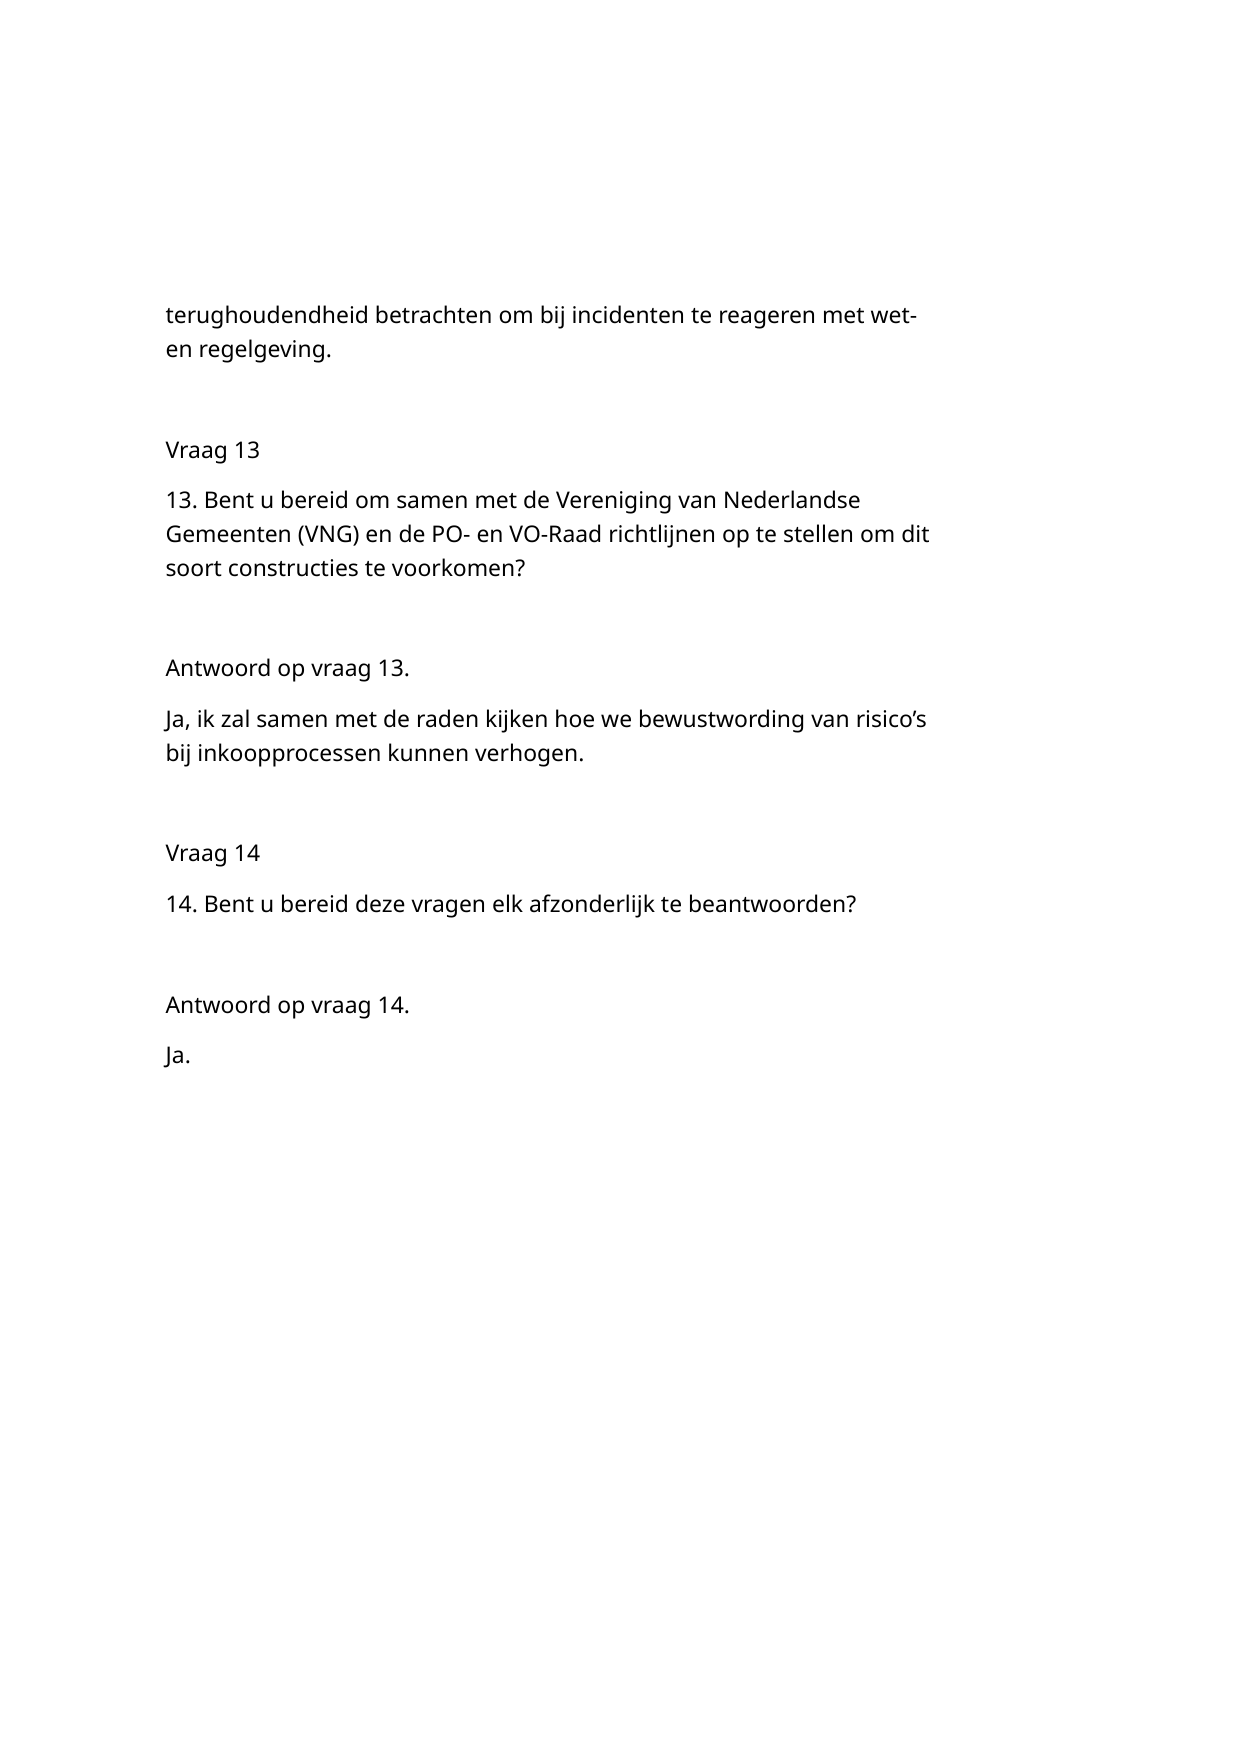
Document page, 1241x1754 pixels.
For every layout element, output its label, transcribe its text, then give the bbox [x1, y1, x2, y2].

text Vraag 13 [165, 433, 947, 465]
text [165, 299, 947, 364]
text Ja, ik zal samen met de raden kijken hoe we bewustwording van risico’s bij inkoopprocessen kunnen verhogen. [165, 703, 947, 768]
text 14. Bent u bereid deze vragen elk afzonderlijk te beantwoorden? [165, 888, 947, 919]
text Antwoord op vraag 13. [165, 652, 947, 683]
text Antwoord op vraag 14. [165, 988, 947, 1020]
text Vraag 14 [165, 837, 947, 868]
text 13. Bent u bereid om samen met de Vereniging van Nederlandse Gemeenten (VNG) en de PO- en VO-Raad richtlijnen op te stellen om dit soort constructies te voorkomen? [165, 484, 947, 583]
text Ja. [165, 1039, 947, 1070]
